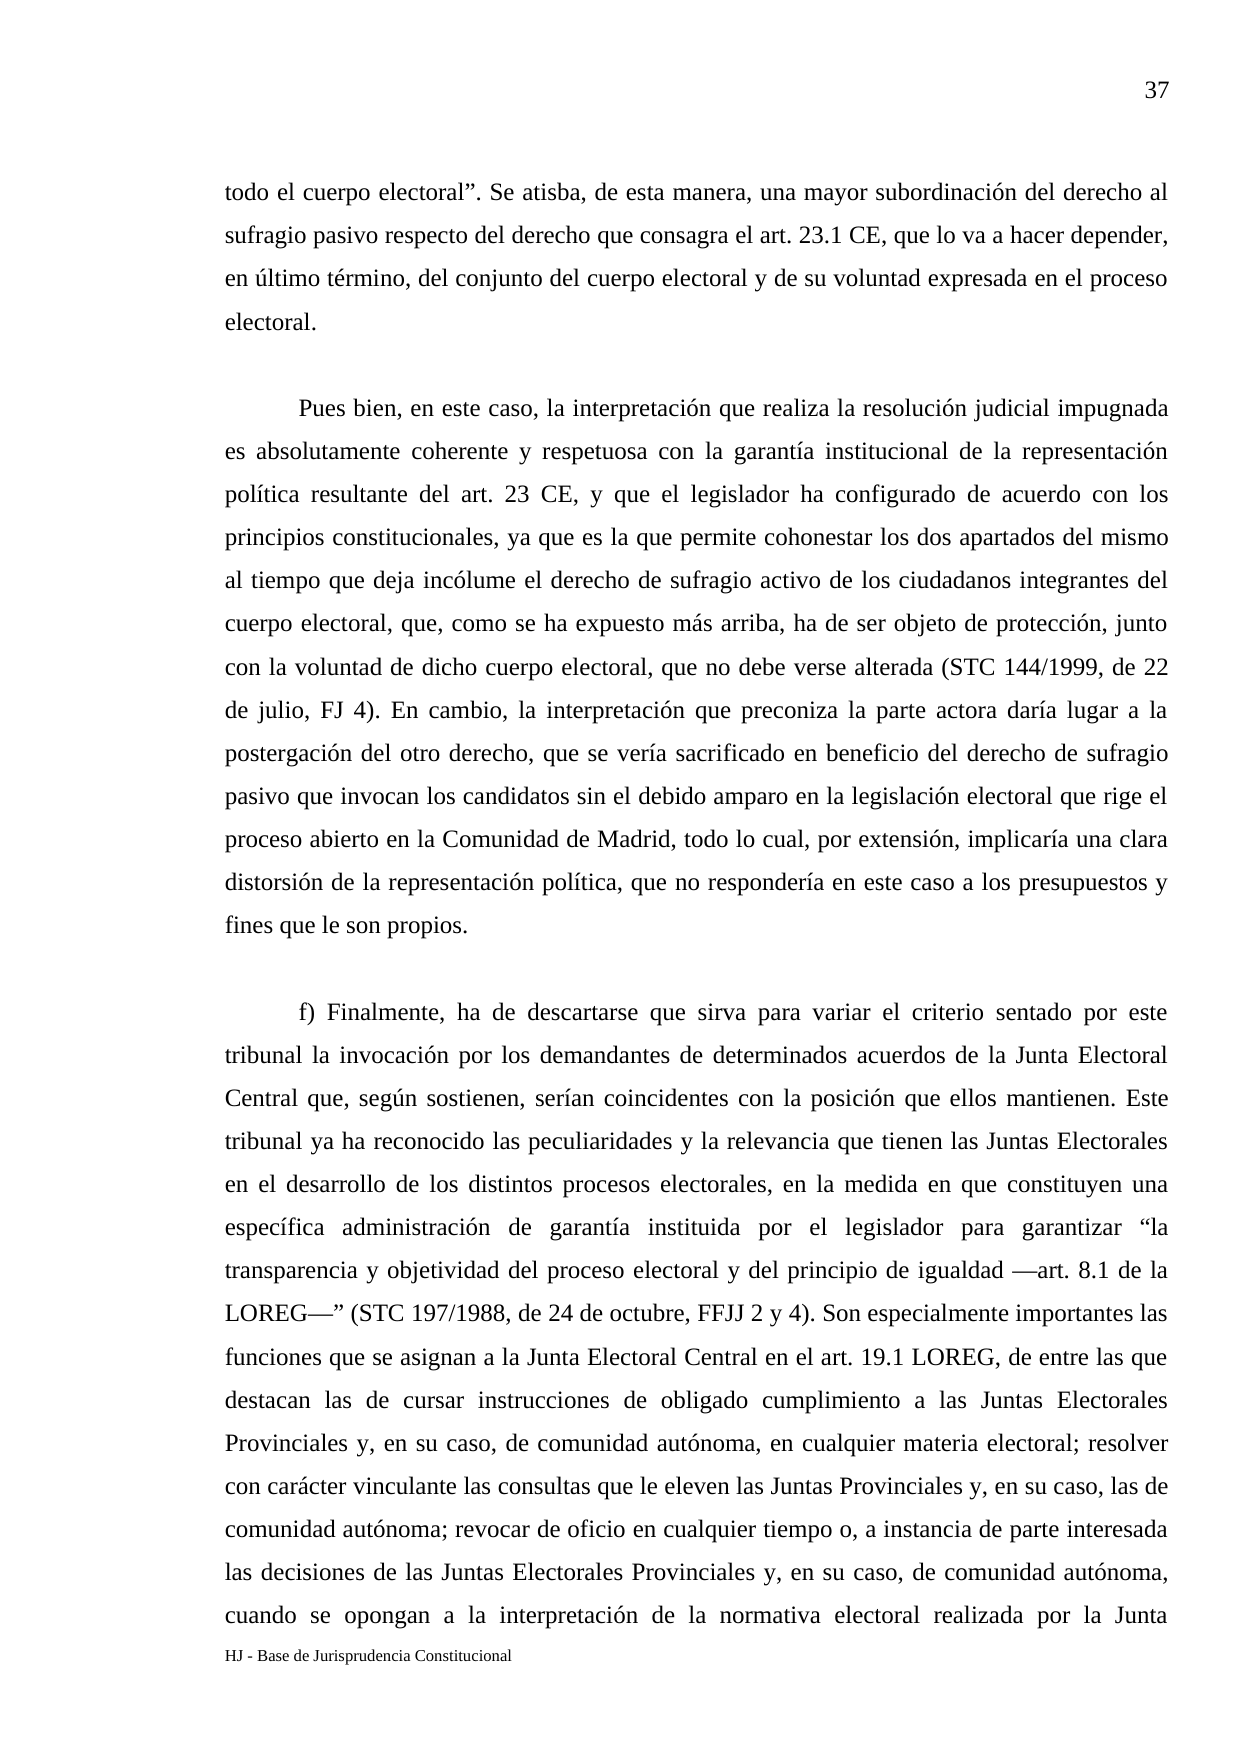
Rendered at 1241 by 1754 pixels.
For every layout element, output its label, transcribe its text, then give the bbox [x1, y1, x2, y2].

text Pues bien, en este caso, la interpretación que realiza la resolución judicial impugnada es absolutamente coherente y respetuosa con la garantía institucional de la representación política resultante del art. 23 CE, y que el legislador ha configurado de acuerdo con los principios constitucionales, ya que es la que permite cohonestar los dos apartados del mismo al tiempo que deja incólume el derecho de sufragio activo de los ciudadanos integrantes del cuerpo electoral, que, como se ha expuesto más arriba, ha de ser objeto de protección, junto con la voluntad de dicho cuerpo electoral, que no debe verse alterada (STC 144/1999, de 22 de julio, FJ 4). En cambio, la interpretación que preconiza la parte actora daría lugar a la postergación del otro derecho, que se vería sacrificado en beneficio del derecho de sufragio pasivo que invocan los candidatos sin el debido amparo en la legislación electoral que rige el proceso abierto en la Comunidad de Madrid, todo lo cual, por extensión, implicaría una clara distorsión de la representación política, que no respondería en este caso a los presupuestos y fines que le son propios. [224, 393, 1169, 939]
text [224, 177, 1169, 335]
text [224, 997, 1169, 1629]
